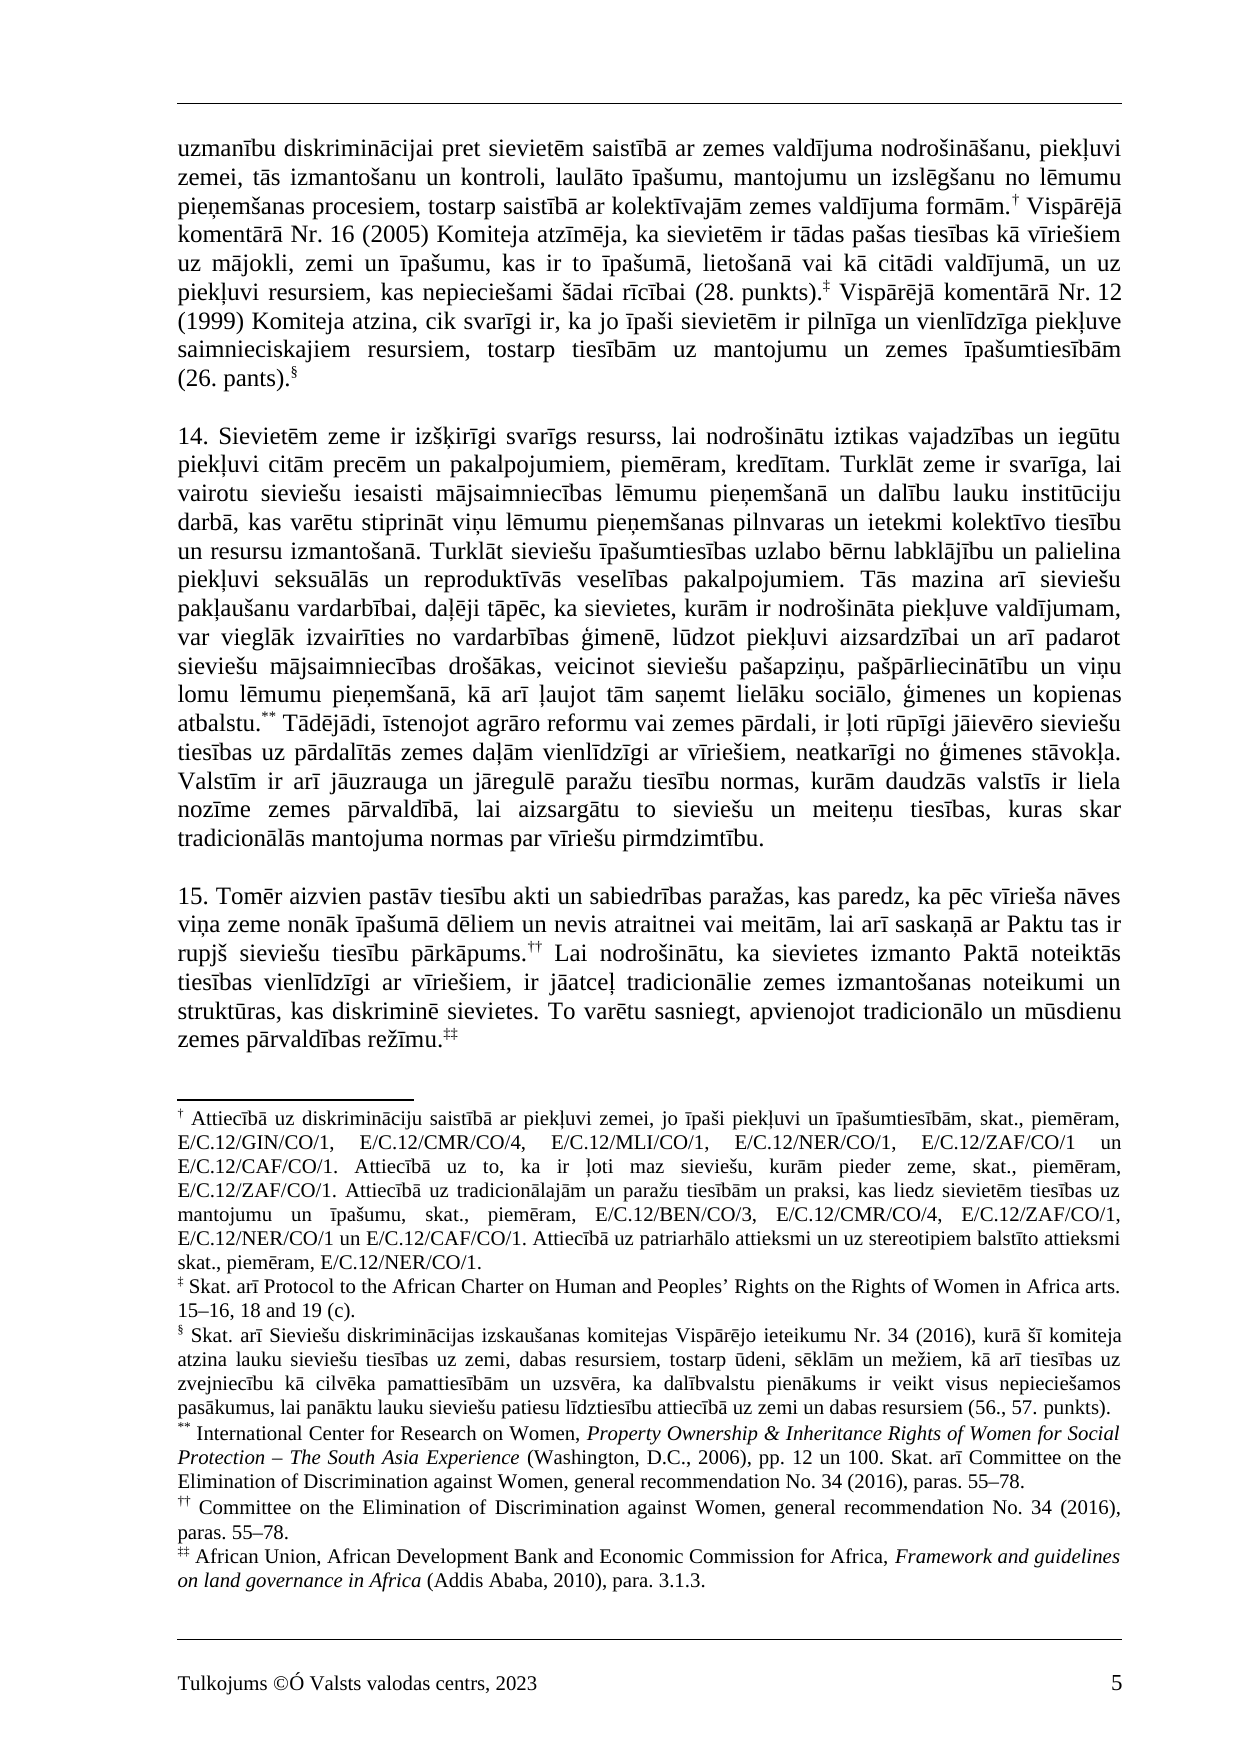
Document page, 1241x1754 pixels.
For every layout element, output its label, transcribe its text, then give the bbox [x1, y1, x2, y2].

list 14. Sievietēm zeme ir izšķirīgi svarīgs resurss, lai nodrošinātu iztikas vajadzības un iegūtu piekļuvi citām precēm un pakalpojumiem, piemēram, kredītam. Turklāt zeme ir svarīga, lai vairotu sieviešu iesaisti mājsaimniecības lēmumu pieņemšanā un dalību lauku institūciju darbā, kas varētu stiprināt viņu lēmumu pieņemšanas pilnvaras un ietekmi kolektīvo tiesību un resursu izmantošanā. Turklāt sieviešu īpašumtiesības uzlabo bērnu labklājību un palielina piekļuvi seksuālās un reproduktīvās veselības pakalpojumiem. Tās mazina arī sieviešu pakļaušanu vardarbībai, daļēji tāpēc, ka sievietes, kurām ir nodrošināta piekļuve valdījumam, var vieglāk izvairīties no vardarbības ģimenē, lūdzot piekļuvi aizsardzībai un arī padarot sieviešu mājsaimniecības drošākas, veicinot sieviešu pašapziņu, pašpārliecinātību un viņu lomu lēmumu pieņemšanā, kā arī ļaujot tām saņemt lielāku sociālo, ģimenes un kopienas atbalstu. Tādējādi, īstenojot agrāro reformu vai zemes pārdali, ir ļoti rūpīgi jāievēro sieviešu tiesības uz pārdalītās zemes daļām vienlīdzīgi ar vīriešiem, neatkarīgi no ģimenes stāvokļa. Valstīm ir arī jāuzrauga un jāregulē paražu tiesību normas, kurām daudzās valstīs ir liela nozīme zemes pārvaldībā, lai aizsargātu to sieviešu un meiteņu tiesības, kuras skar tradicionālās mantojuma normas par vīriešu pirmdzimtību. [177, 421, 1122, 852]
list 15. Tomēr aizvien pastāv tiesību akti un sabiedrības paražas, kas paredz, ka pēc vīrieša nāves viņa zeme nonāk īpašumā dēliem un nevis atraitnei vai meitām, lai arī saskaņā ar Paktu tas ir rupjš sieviešu tiesību pārkāpums. Lai nodrošinātu, ka sievietes izmanto Paktā noteiktās tiesības vienlīdzīgi ar vīriešiem, ir jāatceļ tradicionālie zemes izmantošanas noteikumi un struktūras, kas diskriminē sievietes. To varētu sasniegt, apvienojot tradicionālo un mūsdienu zemes pārvaldības režīmu. [177, 881, 1122, 1053]
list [177, 133, 1122, 392]
